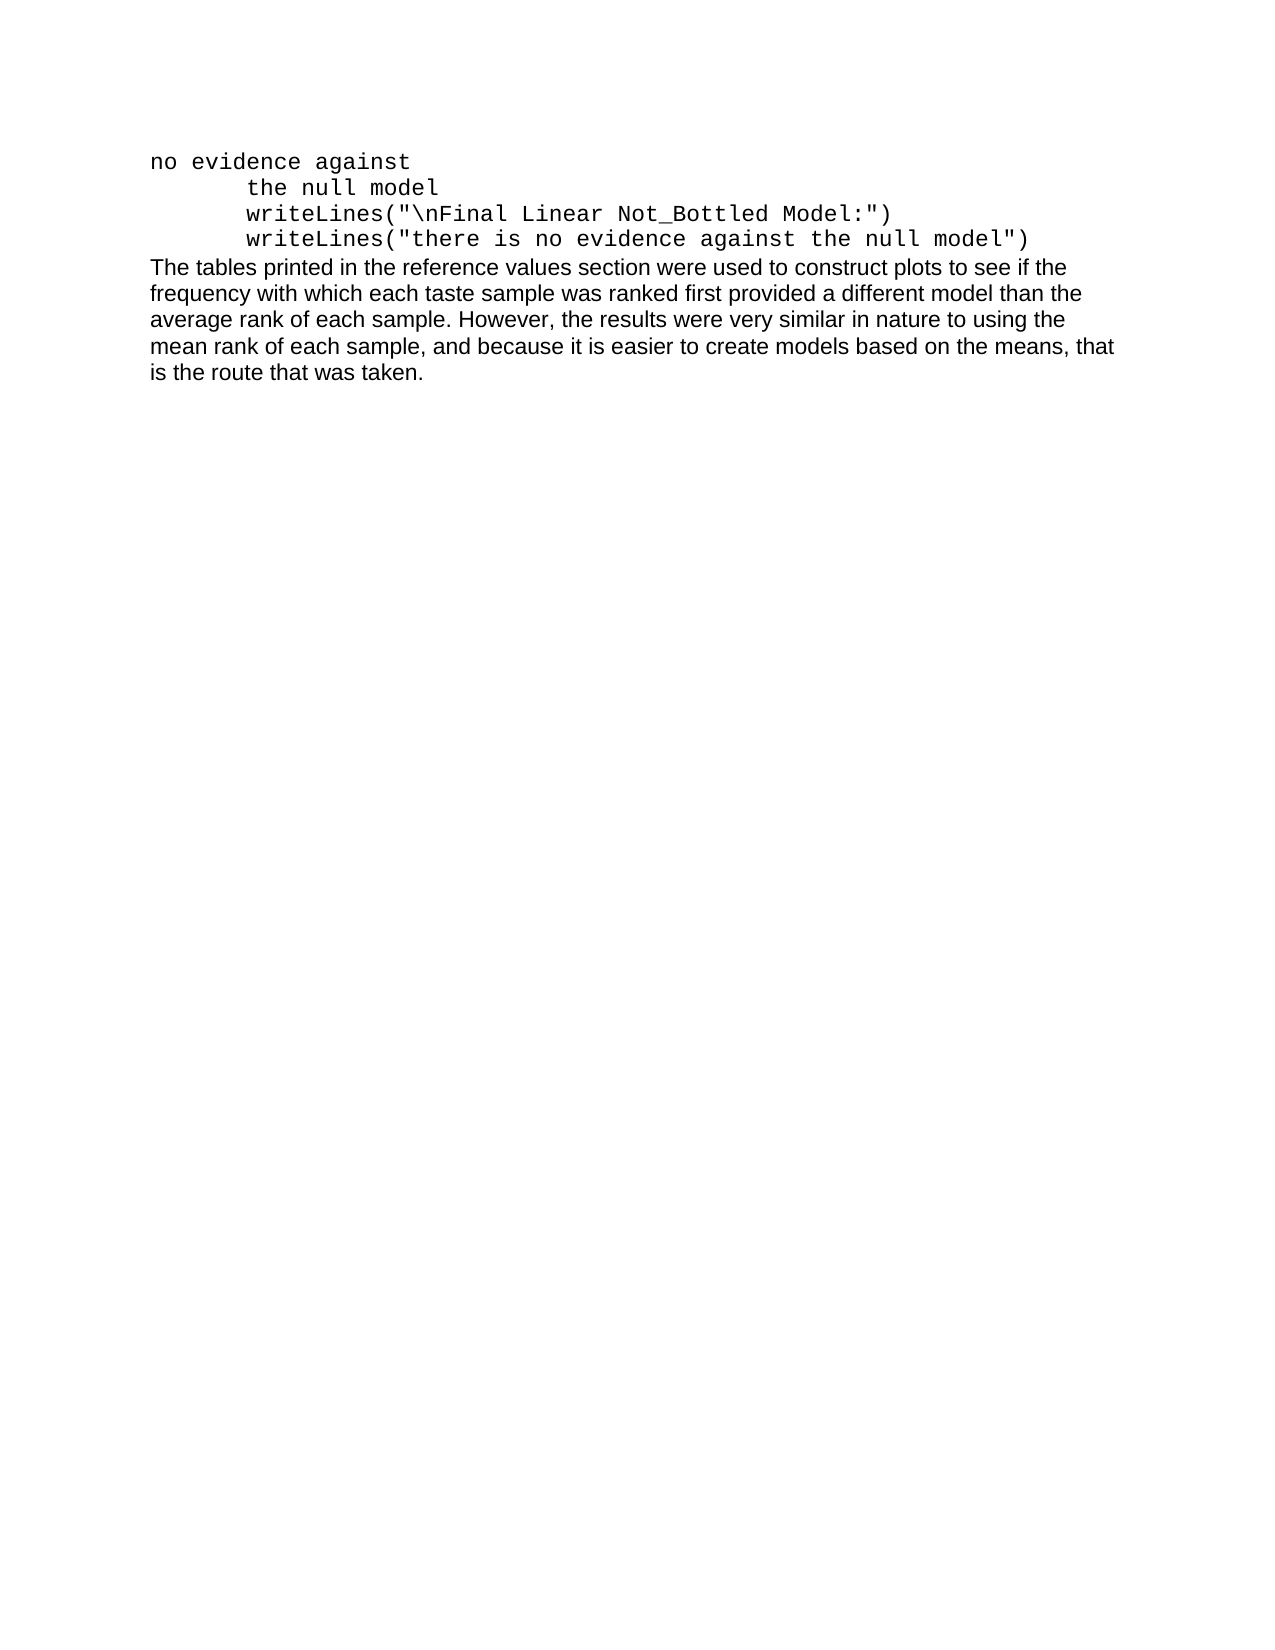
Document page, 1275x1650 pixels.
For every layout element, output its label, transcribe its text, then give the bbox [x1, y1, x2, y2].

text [150, 150, 1125, 176]
text writeLines("\n­­­­­Final Linear Not_Bottled Model:­­­­­") [150, 202, 1125, 228]
text writeLines("there is no evidence against the null model") [150, 228, 1125, 254]
text The tables printed in the reference values section were used to construct plots to see if the frequency with which each taste sample was ranked first provided a different model than the average rank of each sample. However, the results were very similar in nature to using the mean rank of each sample, and because it is easier to create models based on the means, that is the route that was taken. [150, 254, 1125, 386]
text the null model [150, 176, 1125, 202]
